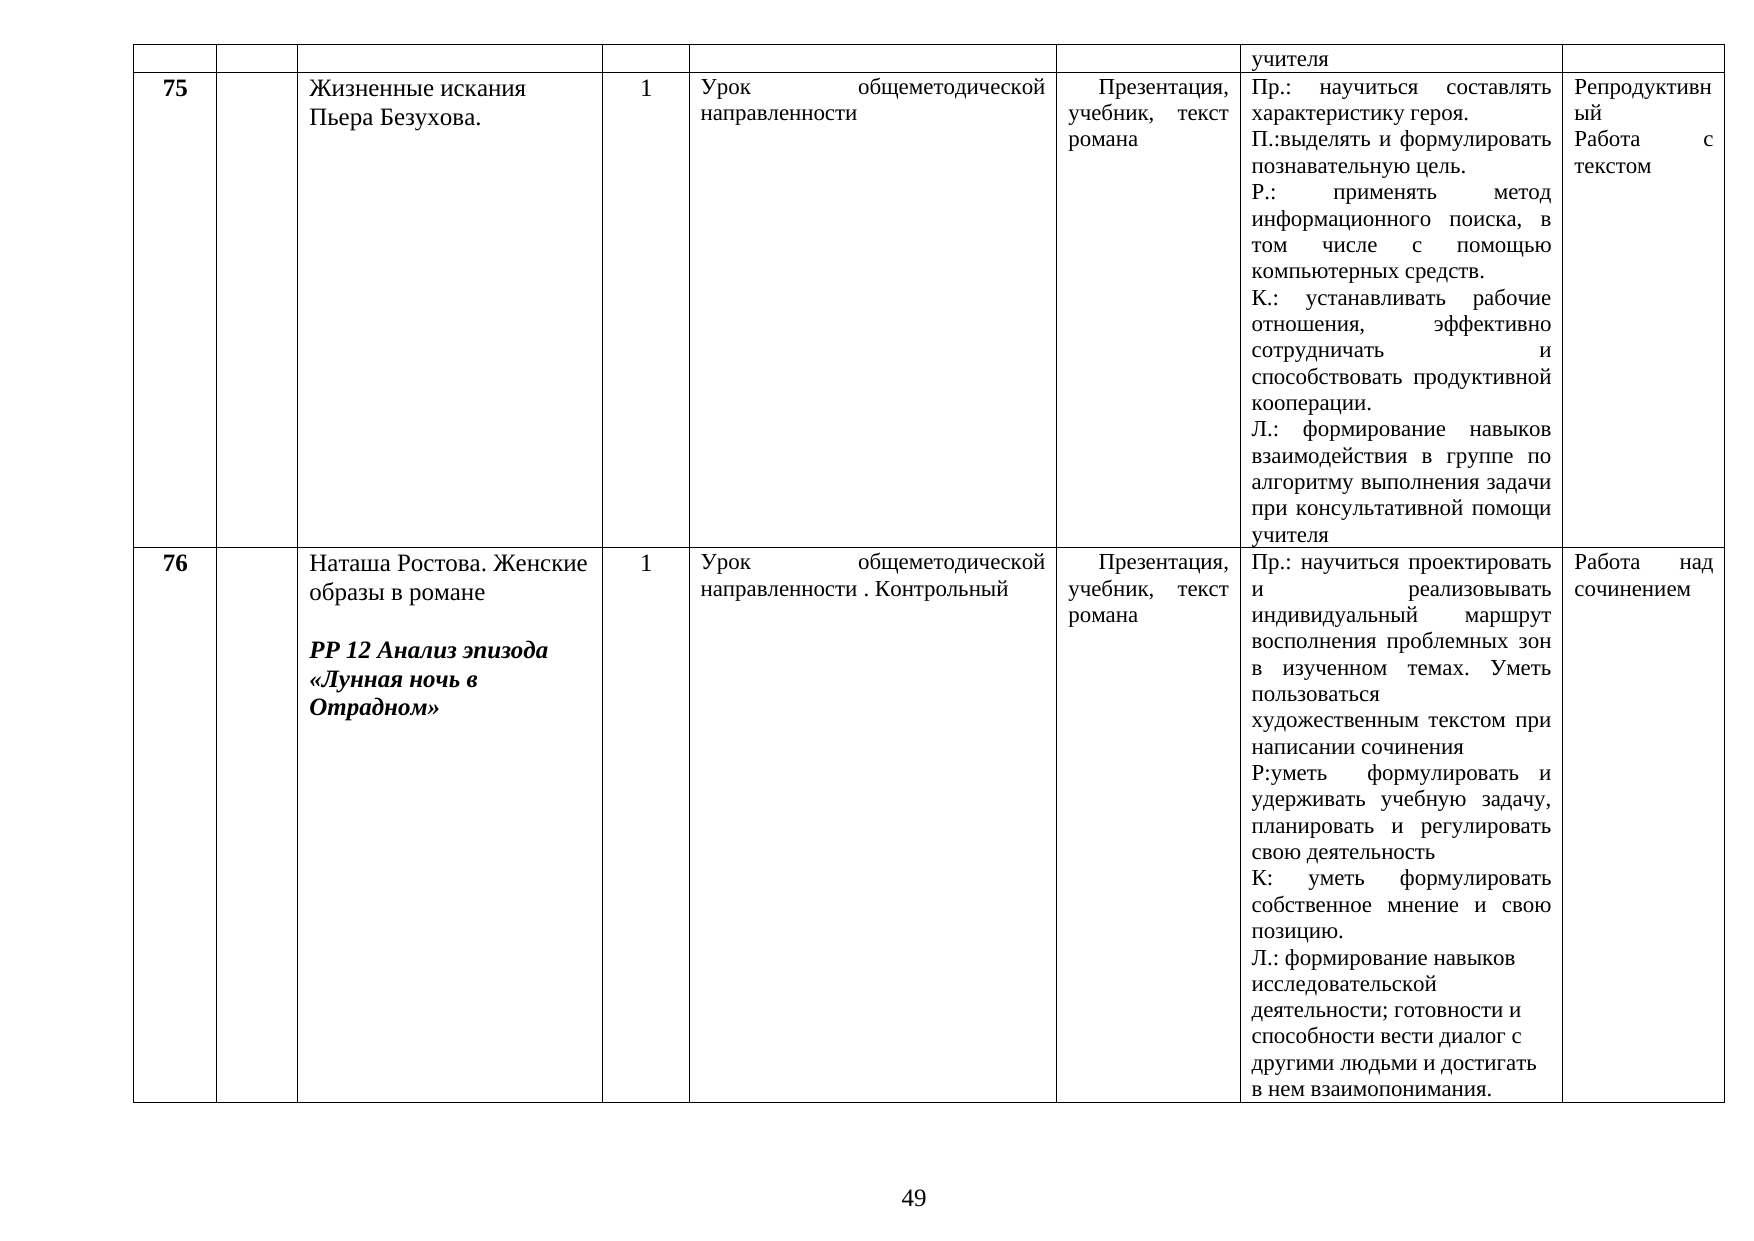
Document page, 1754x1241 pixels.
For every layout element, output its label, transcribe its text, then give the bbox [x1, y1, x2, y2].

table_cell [1241, 45, 1562, 72]
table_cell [1563, 73, 1724, 547]
table_cell 76 [134, 548, 216, 1102]
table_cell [298, 548, 602, 1102]
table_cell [1563, 45, 1724, 72]
table_cell [217, 73, 297, 547]
table_cell 1 [603, 45, 689, 72]
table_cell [690, 45, 1056, 72]
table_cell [298, 45, 602, 72]
table_cell [217, 45, 297, 72]
table_cell Жизненные искания Пьера Безухова. [298, 73, 602, 547]
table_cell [690, 548, 1056, 1102]
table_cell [1057, 45, 1240, 72]
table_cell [1057, 548, 1240, 1102]
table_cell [1563, 548, 1724, 1102]
table_cell 1 [603, 73, 689, 547]
table_cell 1 [603, 548, 689, 1102]
table_cell [217, 548, 297, 1102]
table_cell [690, 73, 1056, 547]
table_cell 74 [134, 45, 216, 72]
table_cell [1241, 73, 1562, 547]
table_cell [1057, 73, 1240, 547]
table_cell 75 [134, 73, 216, 547]
